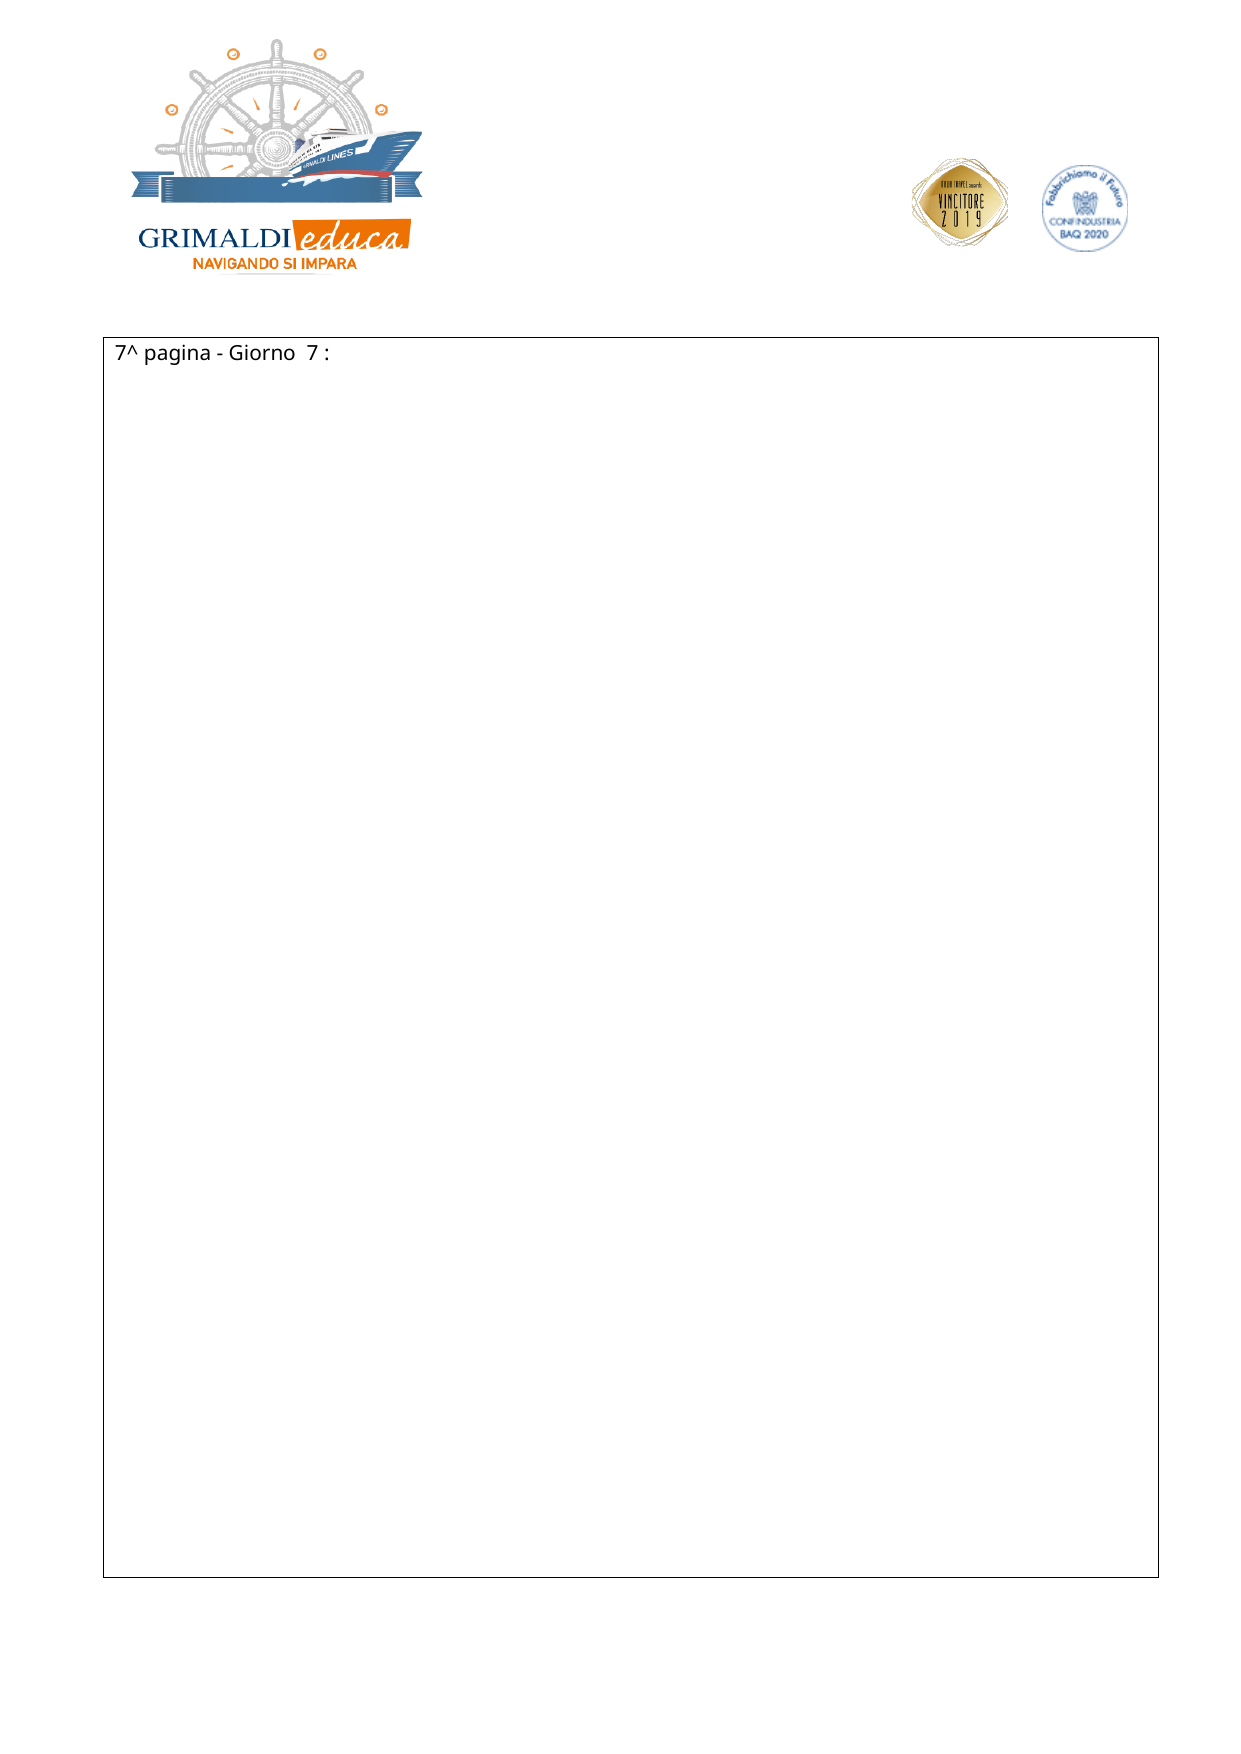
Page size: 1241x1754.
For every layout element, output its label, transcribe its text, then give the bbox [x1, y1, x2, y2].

table_header 7^ pagina - Giorno 7 : Fine pagina 7 LUOGO E DATA DI COMPILAZIONE [104, 338, 1158, 1577]
picture [1042, 165, 1128, 252]
picture [118, 27, 431, 275]
picture [911, 157, 1008, 246]
